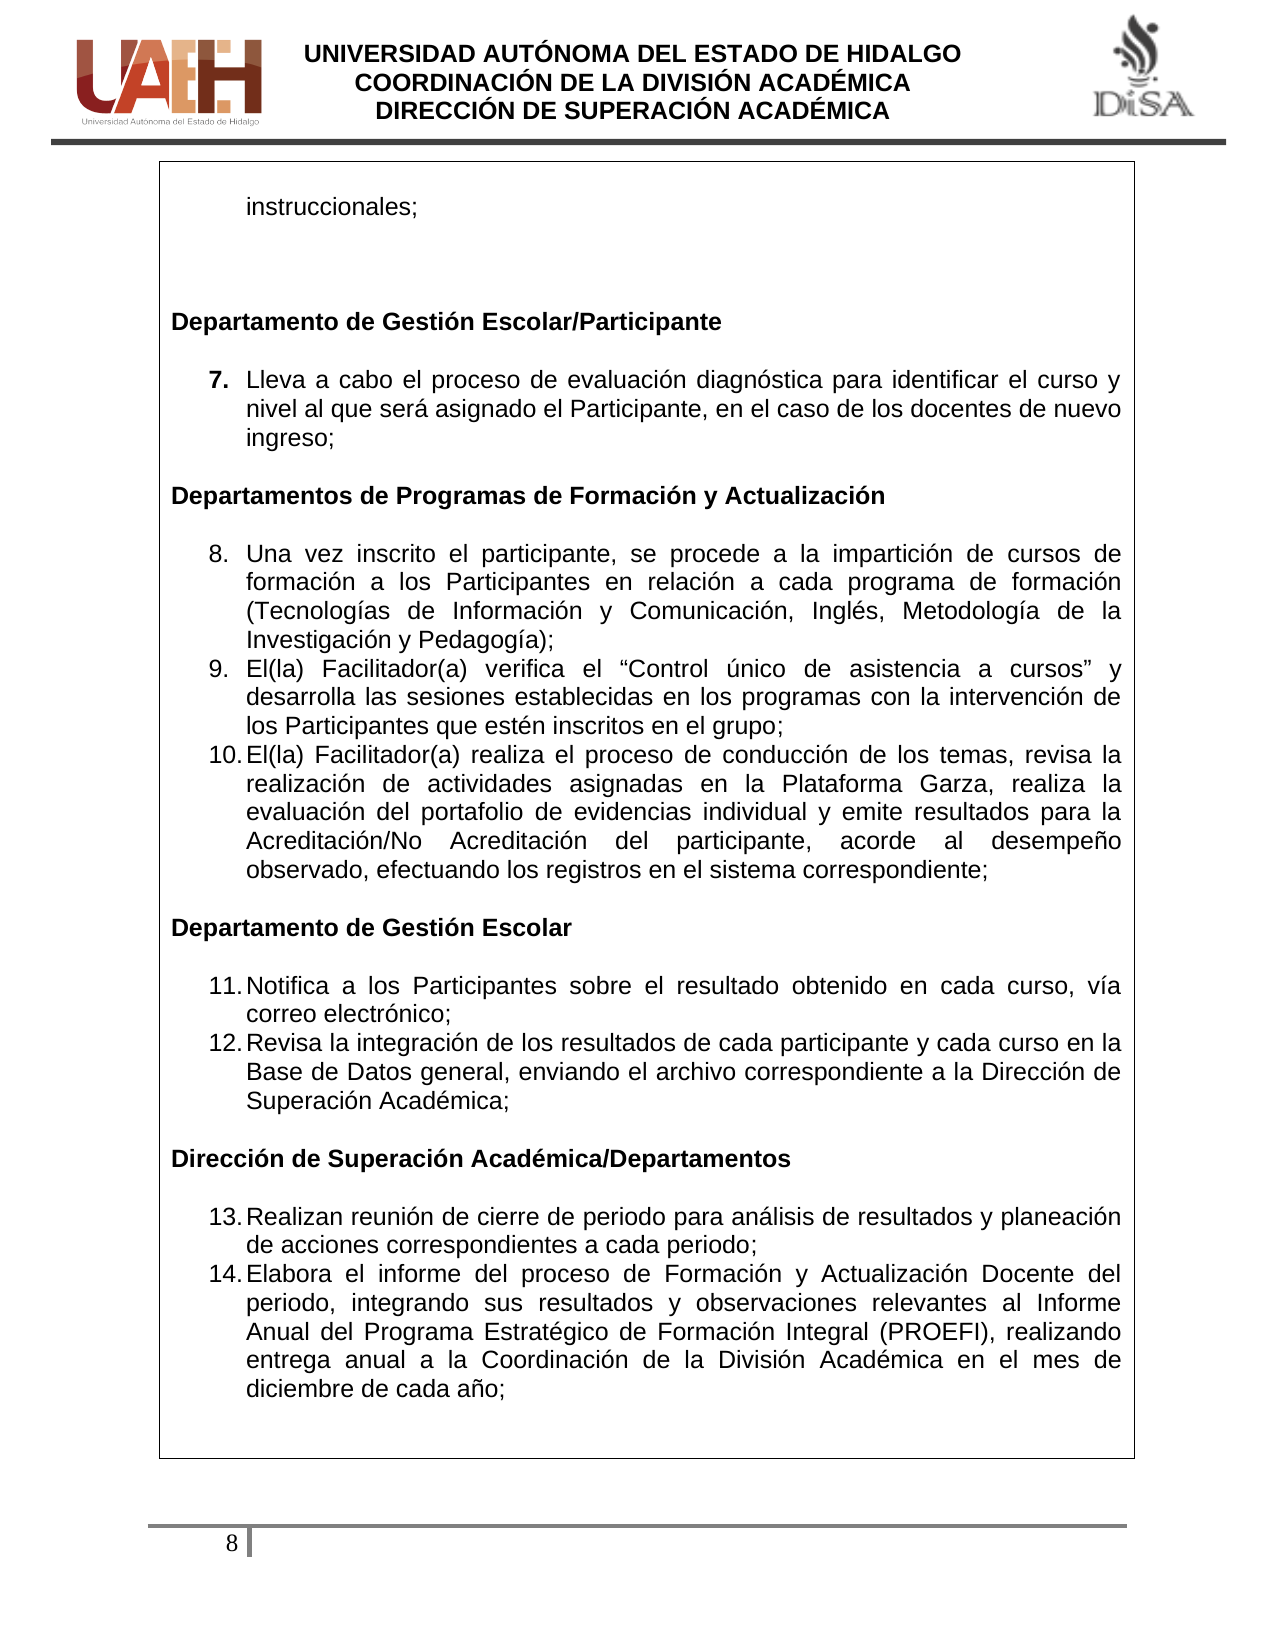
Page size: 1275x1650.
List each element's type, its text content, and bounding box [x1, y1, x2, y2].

picture [1076, 7, 1213, 124]
picture [68, 34, 269, 133]
